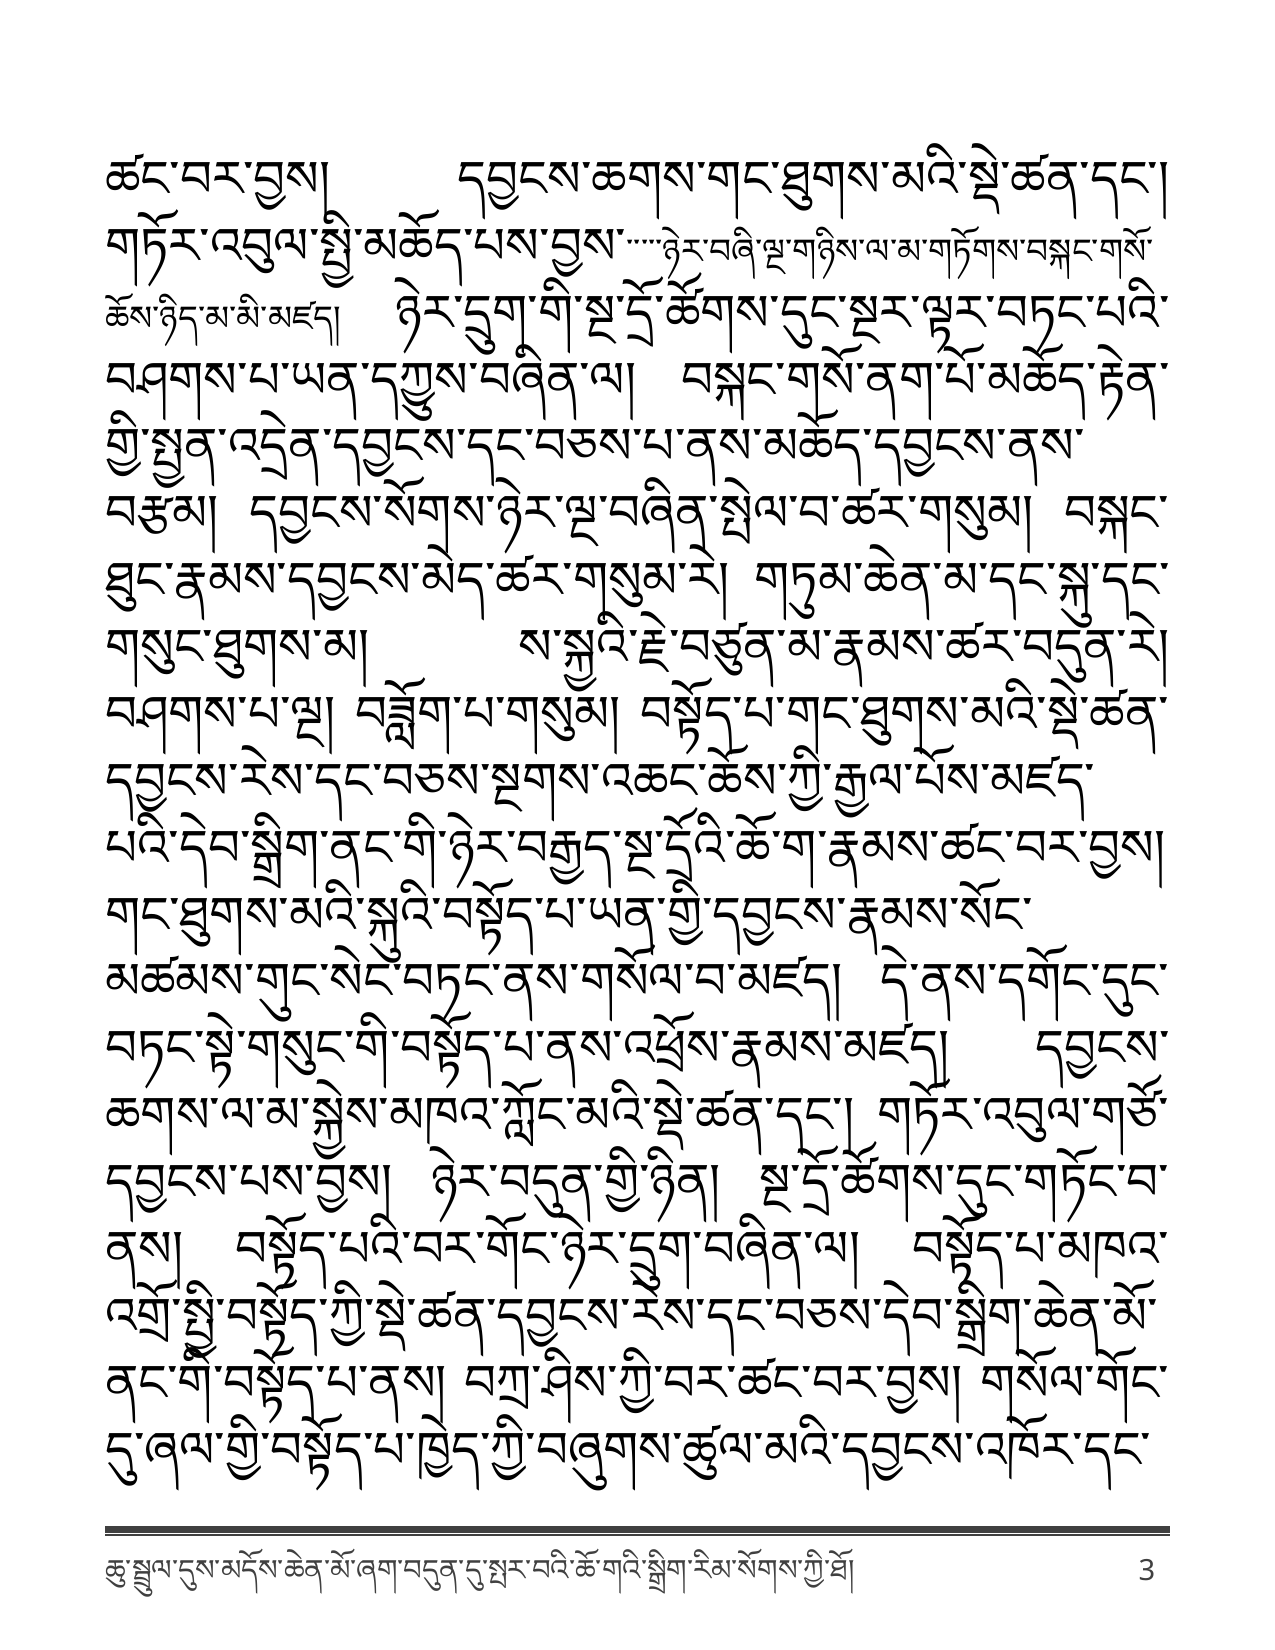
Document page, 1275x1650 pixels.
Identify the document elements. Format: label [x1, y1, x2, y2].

text [105, 150, 1170, 1479]
